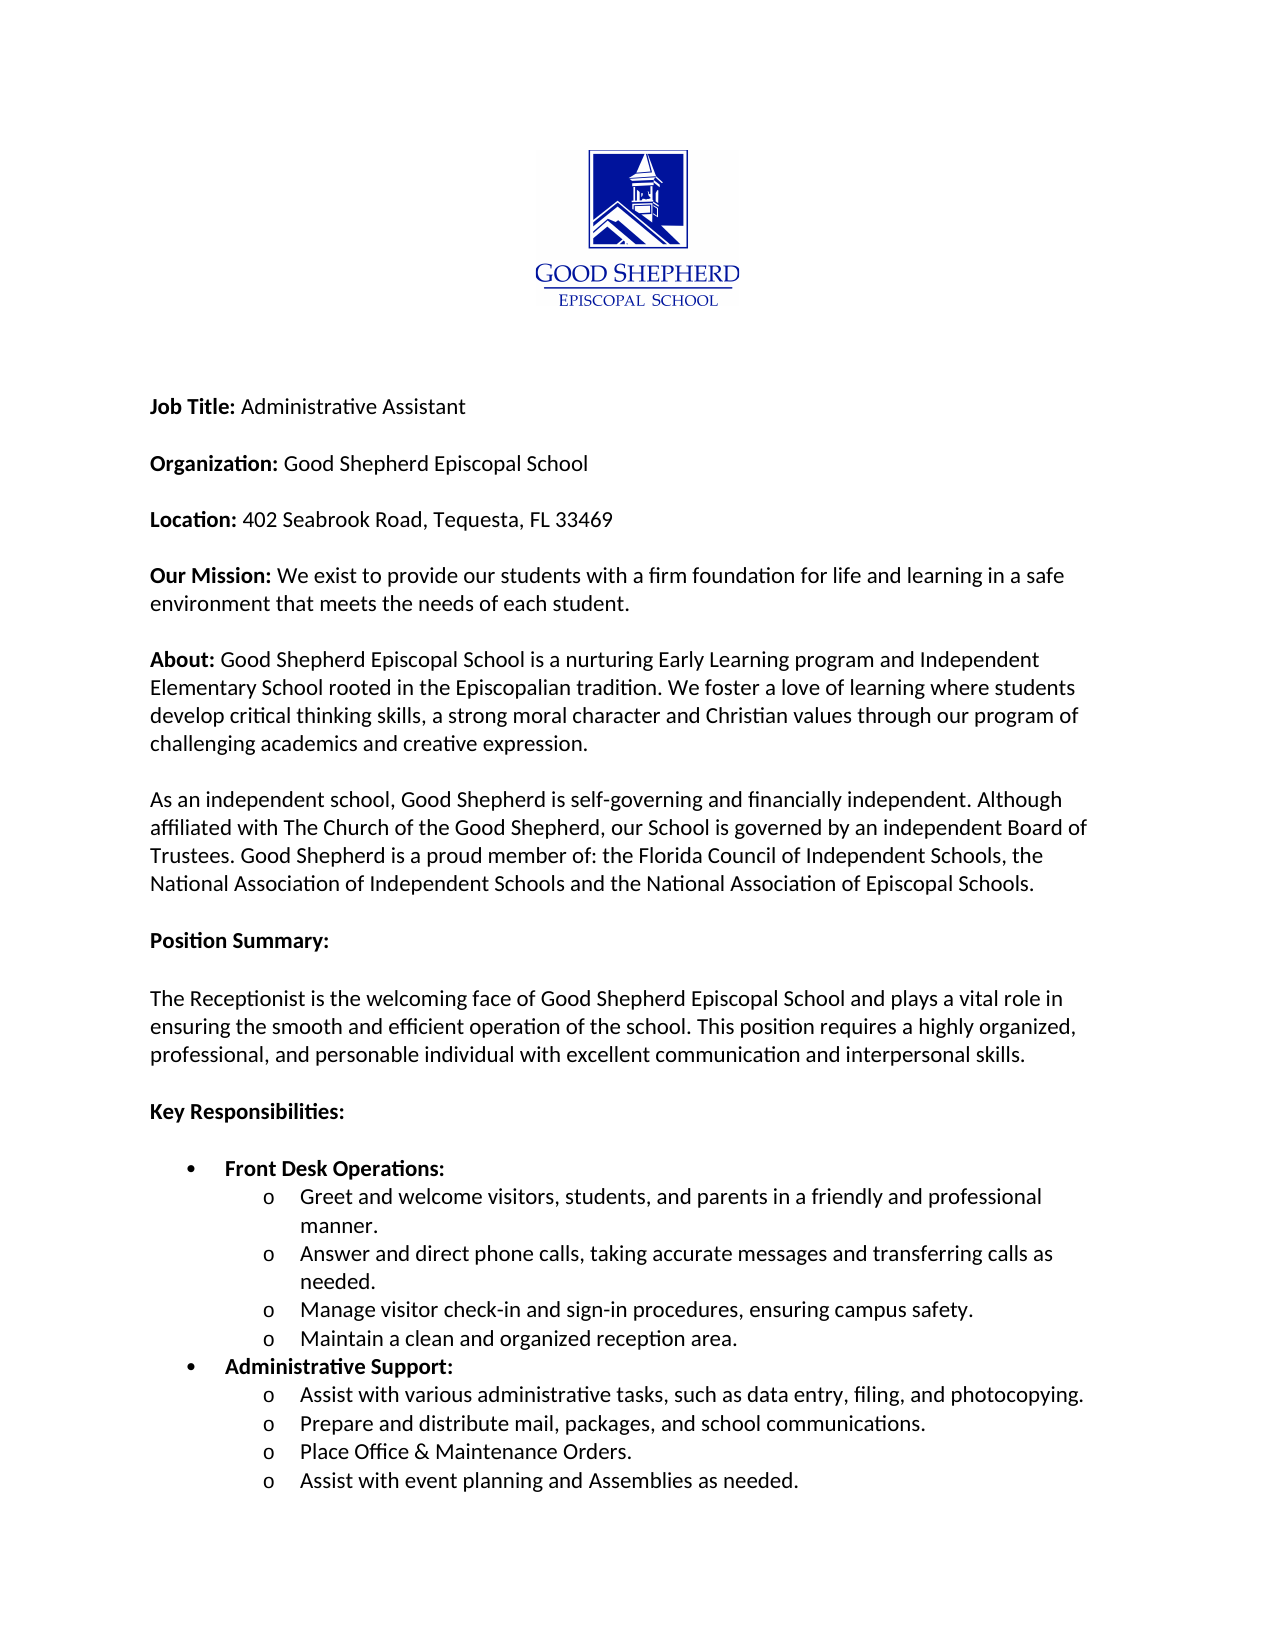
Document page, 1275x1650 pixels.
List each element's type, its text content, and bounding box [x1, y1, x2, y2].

text Organization: Good Shepherd Episcopal School [150, 449, 1125, 477]
text Location: 402 Seabrook Road, Tequesta, FL 33469 [150, 505, 1125, 533]
list Greet and welcome visitors, students, and parents in a friendly and professional manner. [262, 1182, 1125, 1239]
list Maintain a clean and organized reception area. [262, 1324, 1125, 1352]
text Position Summary: [150, 927, 1125, 954]
list Prepare and distribute mail, packages, and school communications. [262, 1409, 1125, 1437]
text Key Responsibilities: [150, 1097, 1125, 1125]
text As an independent school, Good Shepherd is self-governing and financially independent. Although affiliated with The Church of the Good Shepherd, our School is governed by an independent Board of Trustees. Good Shepherd is a proud member of: the Florida Council of Independent Schools, the National Association of Independent Schools and the National Association of Episcopal Schools. [150, 785, 1125, 897]
list Assist with event planning and Assemblies as needed. [262, 1466, 1125, 1494]
list Front Desk Operations: [187, 1154, 1125, 1182]
text Job Title: Administrative Assistant [150, 392, 1125, 420]
list Manage visitor check-in and sign-in procedures, ensuring campus safety. [262, 1295, 1125, 1324]
list Assist with various administrative tasks, such as data entry, filing, and photocopying. [262, 1380, 1125, 1409]
list Answer and direct phone calls, taking accurate messages and transferring calls as needed. [262, 1239, 1125, 1295]
picture [535, 150, 740, 306]
text Our Mission: We exist to provide our students with a firm foundation for life and learning in a safe environment that meets the needs of each student. [150, 561, 1125, 617]
text About: Good Shepherd Episcopal School is a nurturing Early Learning program and Independent Elementary School rooted in the Episcopalian tradition. We foster a love of learning where students develop critical thinking skills, a strong moral character and Christian values through our program of challenging academics and creative expression. [150, 645, 1125, 757]
list Administrative Support: [187, 1352, 1125, 1380]
list Place Office & Maintenance Orders. [262, 1437, 1125, 1466]
text The Receptionist is the welcoming face of Good Shepherd Episcopal School and plays a vital role in ensuring the smooth and efficient operation of the school. This position requires a highly organized, professional, and personable individual with excellent communication and interpersonal skills. [150, 984, 1125, 1068]
